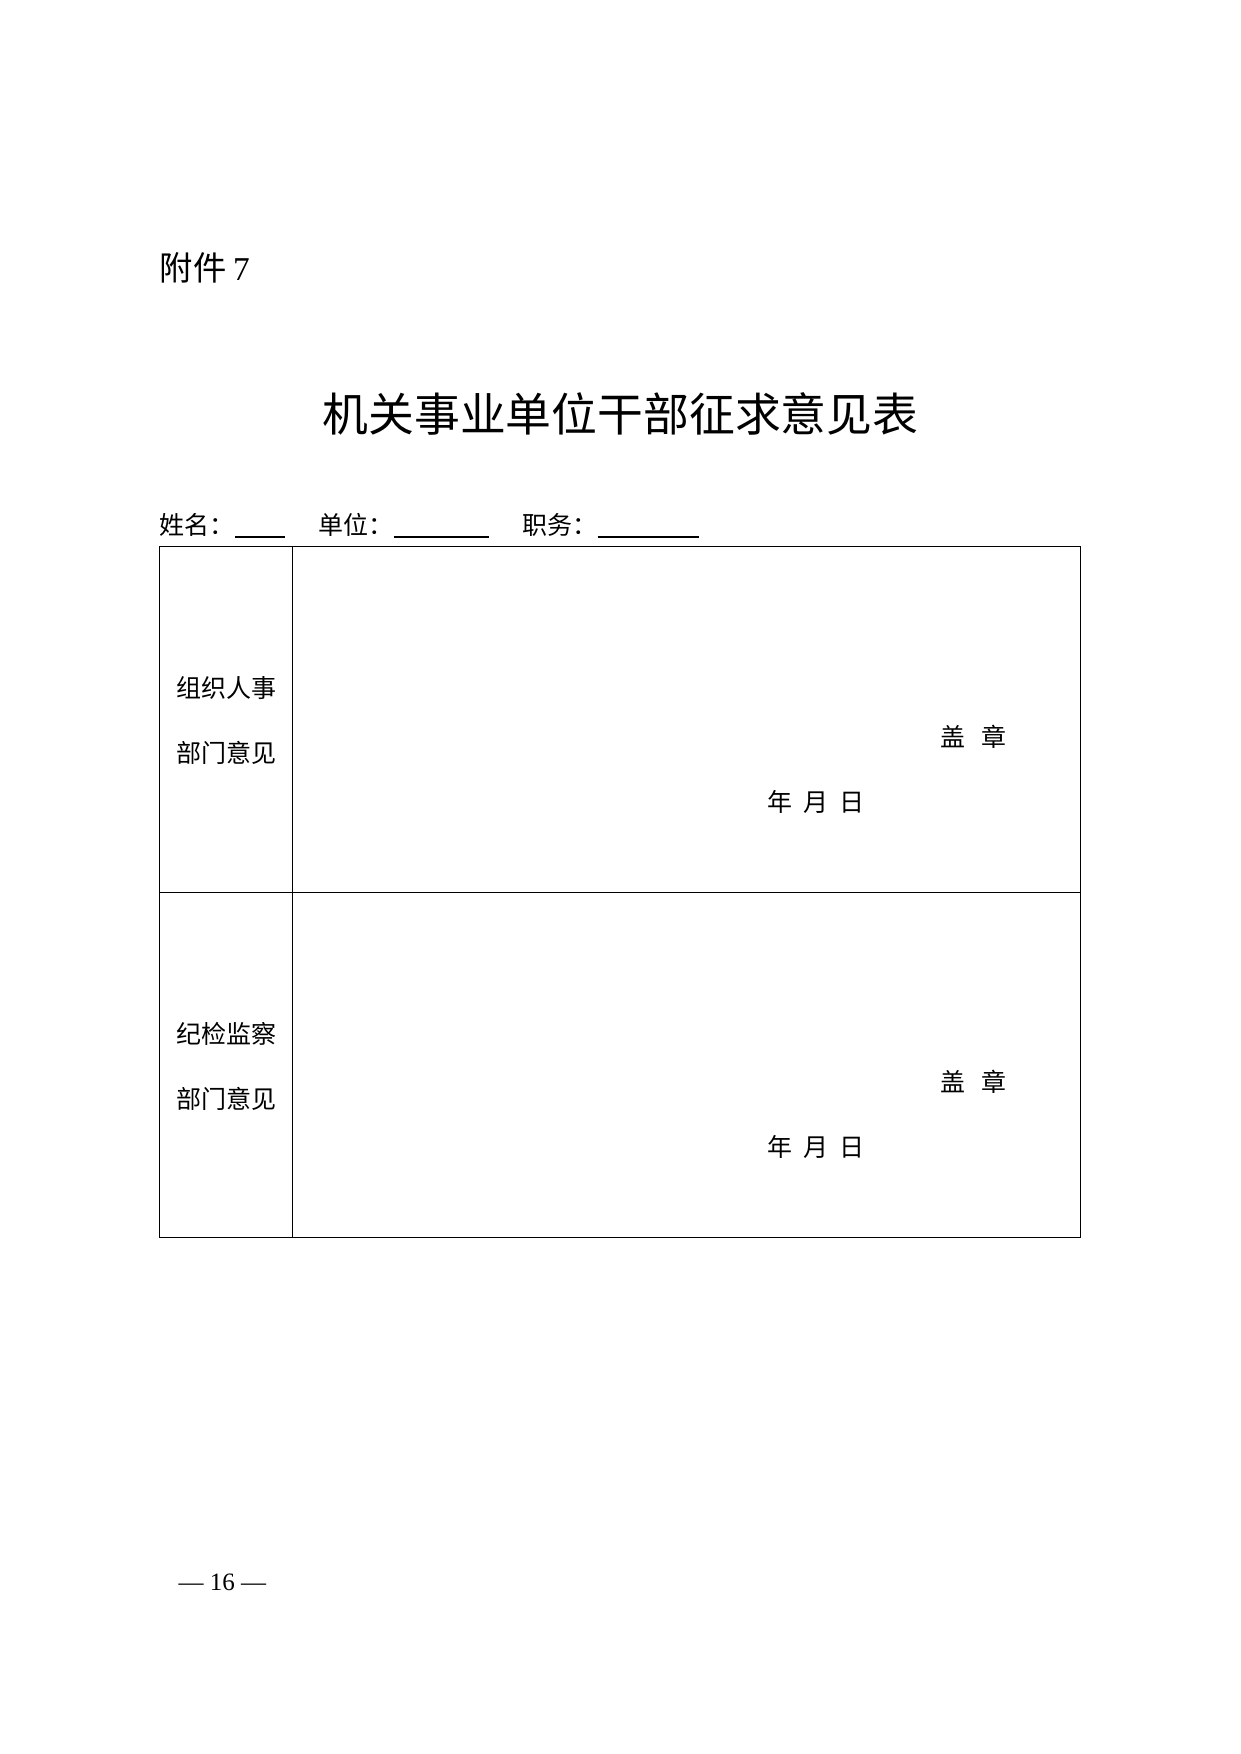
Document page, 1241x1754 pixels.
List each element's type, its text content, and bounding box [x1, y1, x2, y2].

table_cell 纪检监察 部门意见 [160, 893, 292, 1237]
text 姓名： 单位： 职务： [159, 485, 1081, 546]
table_header 组织人事 部门意见 [160, 547, 292, 892]
table_header 盖 章 年 月 日 [293, 547, 1080, 892]
text 机关事业单位干部征求意见表 [159, 363, 1081, 460]
text 附件7 [159, 233, 1081, 298]
table_cell 盖 章 年 月 日 [293, 893, 1080, 1237]
